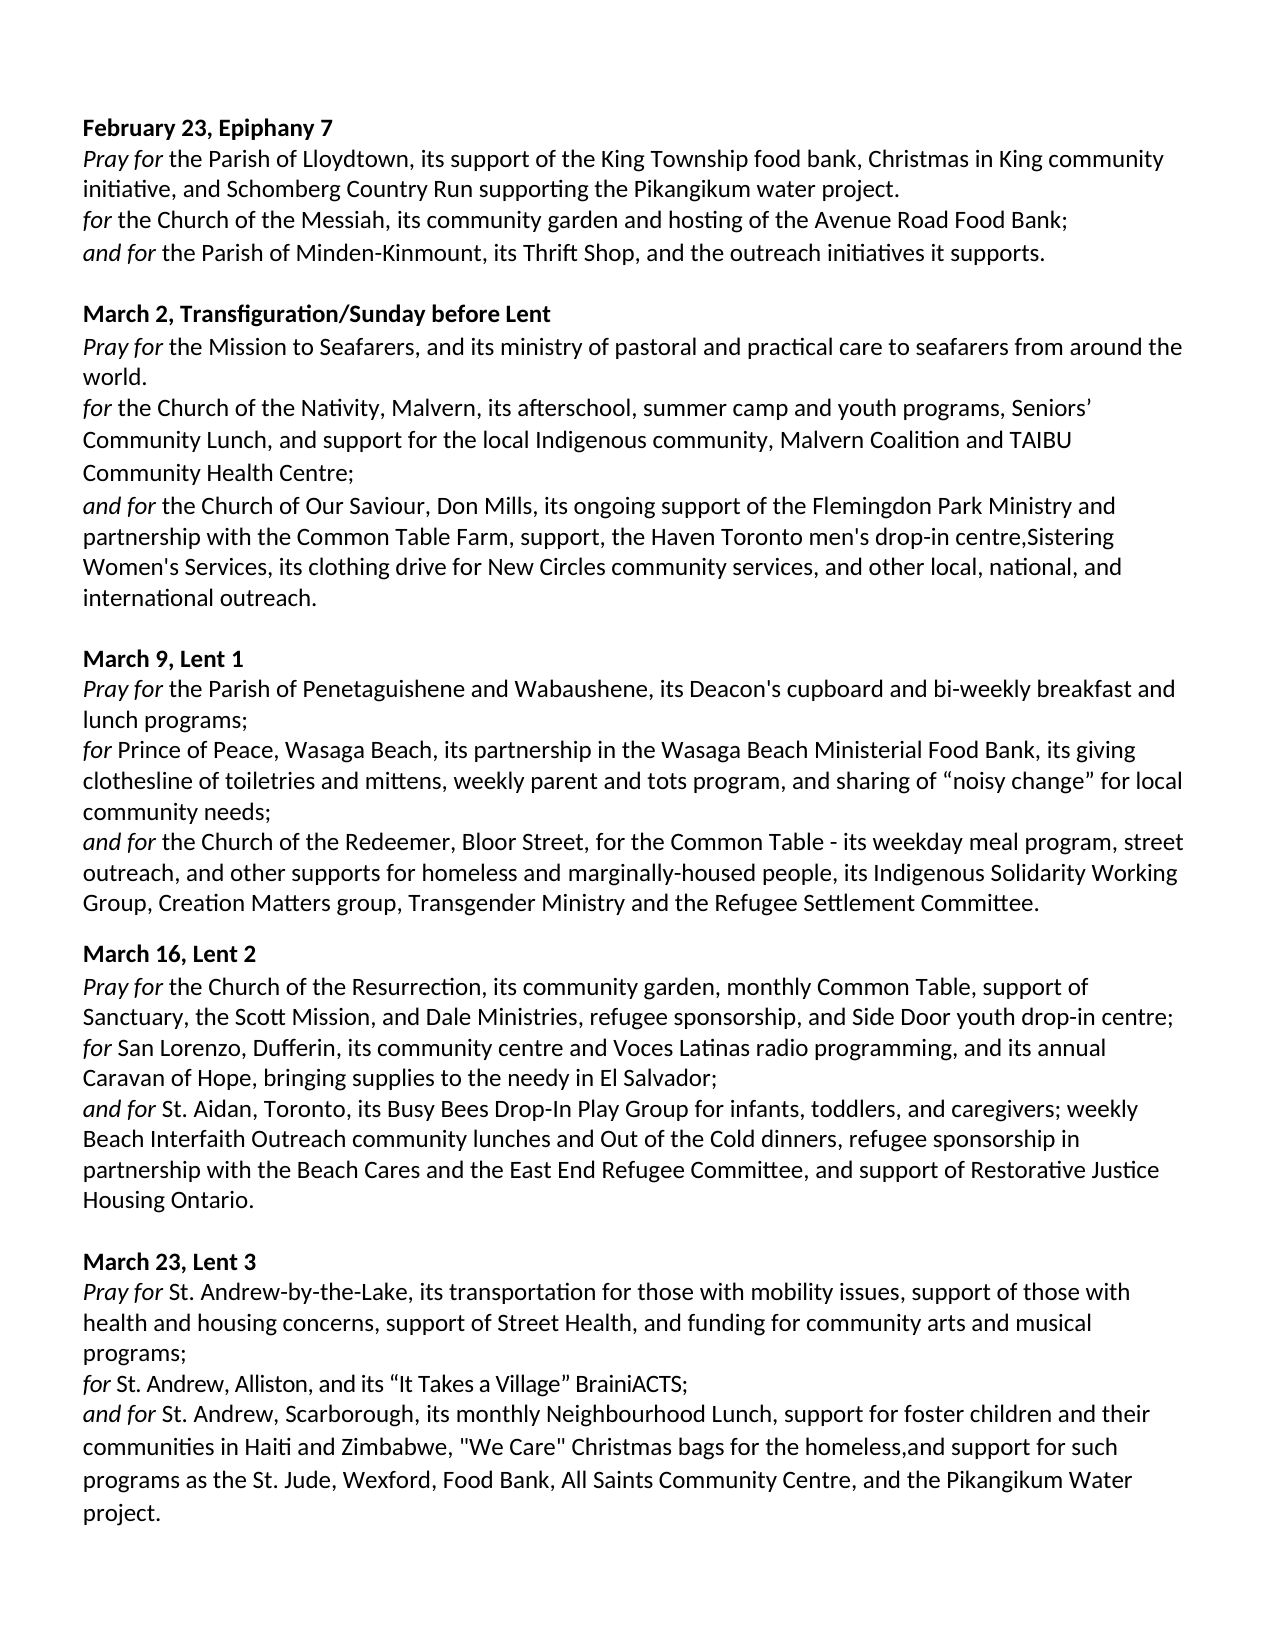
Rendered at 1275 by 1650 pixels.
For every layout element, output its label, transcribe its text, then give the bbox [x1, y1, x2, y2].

text for Prince of Peace, Wasaga Beach, its partnership in the Wasaga Beach Ministerial Food Bank, its giving clothesline of toiletries and mittens, weekly parent and tots program, and sharing of “noisy change” for local community needs; [83, 734, 1192, 826]
text March 23, Lent 3 [83, 1246, 1192, 1276]
text for the Church of the Messiah, its community garden and hosting of the Avenue Road Food Bank; [83, 204, 1192, 234]
text for St. Andrew, Alliston, and its “It Takes a Village” BrainiACTS; [83, 1368, 1192, 1398]
text and for the Church of the Redeemer, Bloor Street, for the Common Table - its weekday meal program, street outreach, and other supports for homeless and marginally-housed people, its Indigenous Solidarity Working Group, Creation Matters group, Transgender Ministry and the Refugee Settlement Committee. [83, 826, 1192, 918]
text and for St. Aidan, Toronto, its Busy Bees Drop-In Play Group for infants, toddlers, and caregivers; weekly Beach Interfaith Outreach community lunches and Out of the Cold dinners, refugee sponsorship in partnership with the Beach Cares and the East End Refugee Committee, and support of Restorative Justice Housing Ontario. [83, 1093, 1192, 1215]
text Pray for the Parish of Penetaguishene and Wabaushene, its Deacon's cupboard and bi-weekly breakfast and lunch programs; [83, 673, 1192, 734]
text Pray for the Church of the Resurrection, its community garden, monthly Common Table, support of Sanctuary, the Scott Mission, and Dale Ministries, refugee sponsorship, and Side Door youth drop-in centre; [83, 971, 1192, 1032]
text Pray for St. Andrew-by-the-Lake, its transportation for those with mobility issues, support of those with health and housing concerns, support of Street Health, and funding for community arts and musical programs; [83, 1276, 1192, 1368]
text March 9, Lent 1 [83, 643, 1192, 673]
text March 16, Lent 2 [83, 938, 1192, 968]
text and for St. Andrew, Scarborough, its monthly Neighbourhood Lunch, support for foster children and their communities in Haiti and Zimbabwe, "We Care" Christmas bags for the homeless,and support for such programs as the St. Jude, Wexford, Food Bank, All Saints Community Centre, and the Pikangikum Water project. [83, 1398, 1192, 1527]
text for the Church of the Nativity, Malvern, its afterschool, summer camp and youth programs, Seniors’ Community Lunch, and support for the local Indigenous community, Malvern Coalition and TAIBU Community Health Centre; [83, 392, 1192, 488]
text for San Lorenzo, Dufferin, its community centre and Voces Latinas radio programming, and its annual Caravan of Hope, bringing supplies to the needy in El Salvador; [83, 1032, 1192, 1093]
text February 23, Epiphany 7 [83, 112, 1192, 143]
text Pray for the Parish of Lloydtown, its support of the King Township food bank, Christmas in King community initiative, and Schomberg Country Run supporting the Pikangikum water project. [83, 143, 1192, 204]
text March 2, Transfiguration/Sunday before Lent [83, 298, 1192, 328]
text and for the Church of Our Saviour, Don Mills, its ongoing support of the Flemingdon Park Ministry and partnership with the Common Table Farm, support, the Haven Toronto men's drop-in centre,Sistering Women's Services, its clothing drive for New Circles community services, and other local, national, and international outreach. [83, 490, 1192, 612]
text Pray for the Mission to Seafarers, and its ministry of pastoral and practical care to seafarers from around the world. [83, 331, 1192, 392]
text and for the Parish of Minden-Kinmount, its Thrift Shop, and the outreach initiatives it supports. [83, 237, 1192, 267]
